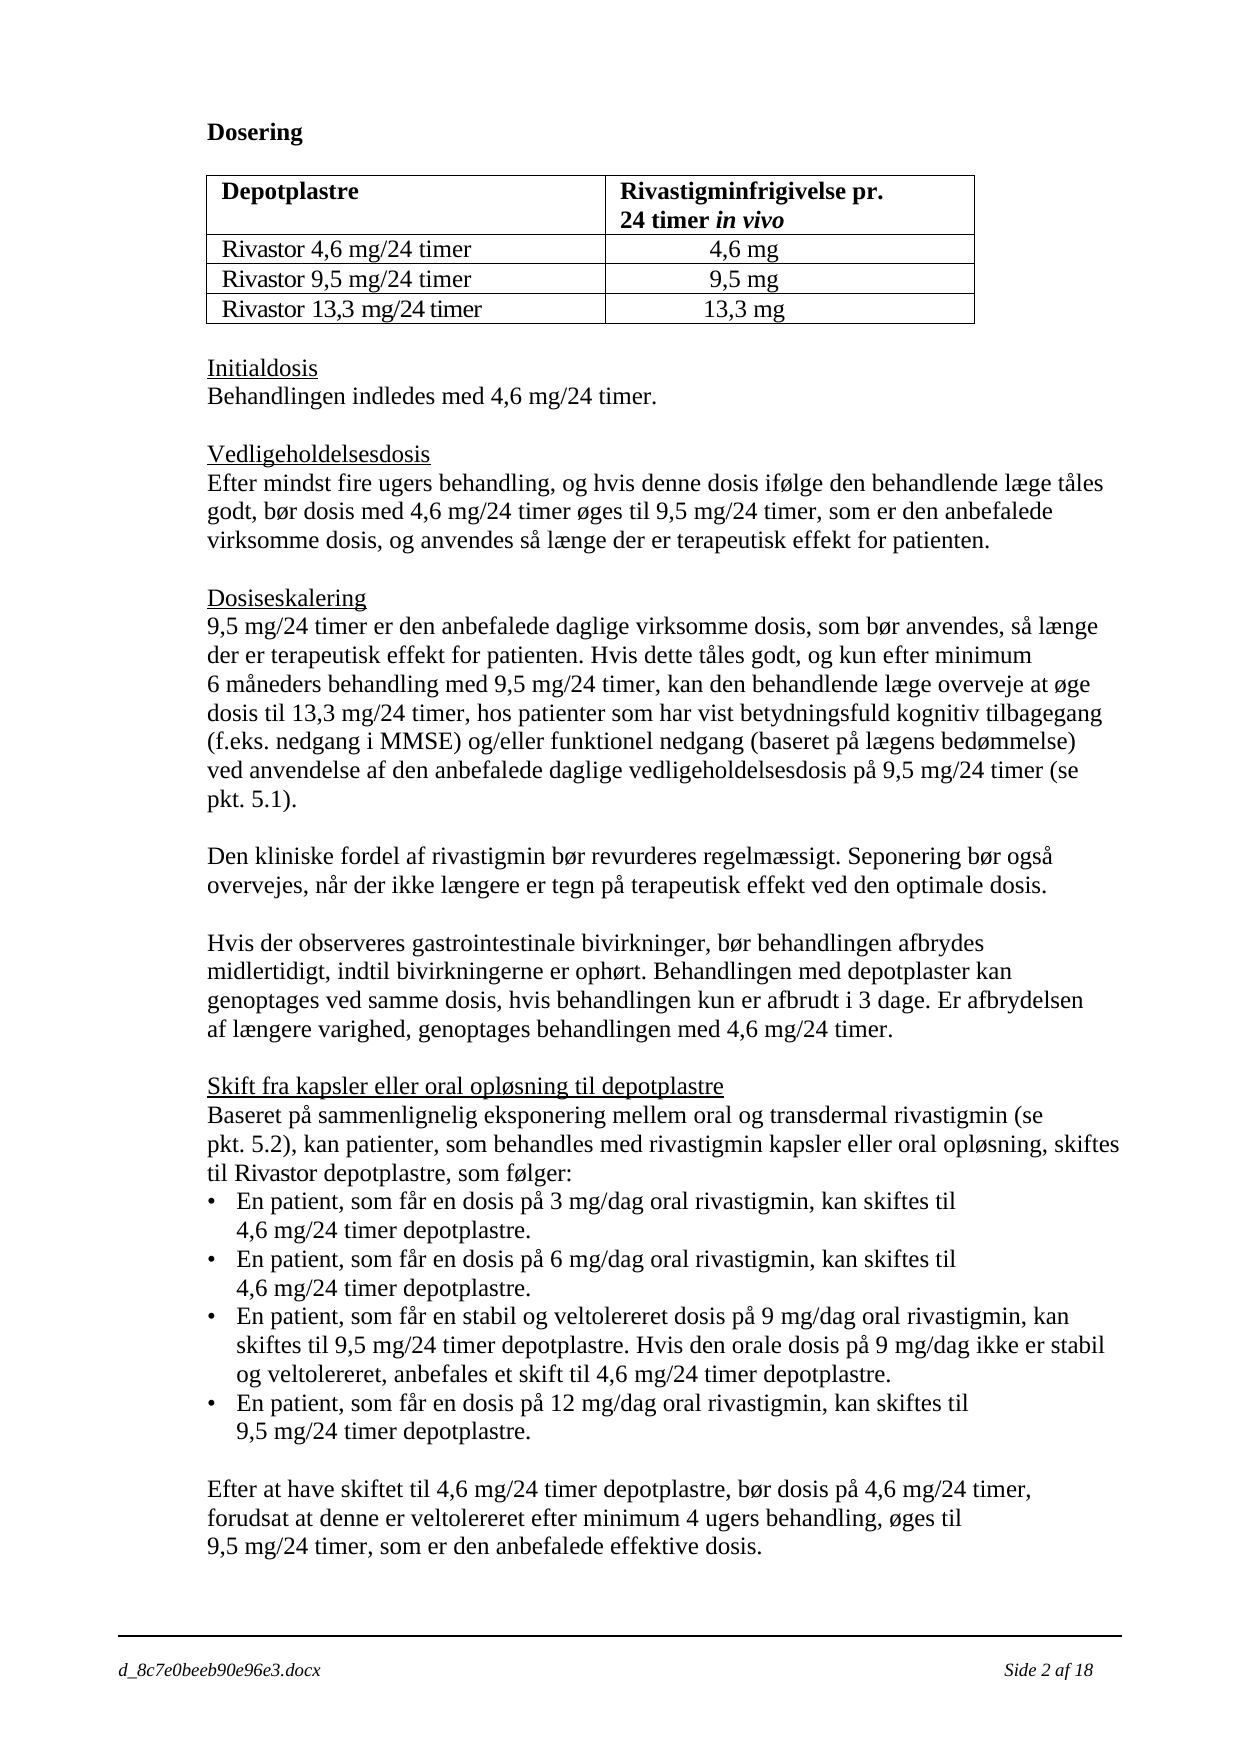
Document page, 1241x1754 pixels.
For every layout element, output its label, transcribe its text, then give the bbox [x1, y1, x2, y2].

table_cell 13,3 mg [606, 294, 974, 323]
text Efter mindst fire ugers behandling, og hvis denne dosis ifølge den behandlende læge tåles godt, bør dosis med 4,6 mg/24 timer øges til 9,5 mg/24 timer, som er den anbefalede virksomme dosis, og anvendes så længe der er terapeutisk effekt for patienten. [207, 468, 1122, 554]
table_cell 9,5 mg [606, 264, 974, 293]
text Skift fra kapsler eller oral opløsning til depotplastre [207, 1071, 1122, 1100]
text Baseret på sammenlignelig eksponering mellem oral og transdermal rivastigmin (se pkt. 5.2), kan patienter, som behandles med rivastigmin kapsler eller oral opløsning, skiftes til Rivastor depotplastre, som følger: [207, 1100, 1122, 1186]
table_header Depotplastre [207, 176, 605, 233]
text 9,5 mg/24 timer er den anbefalede daglige virksomme dosis, som bør anvendes, så længe der er terapeutisk effekt for patienten. Hvis dette tåles godt, og kun efter minimum 6 måneders behandling med 9,5 mg/24 timer, kan den behandlende læge overveje at øge dosis til 13,3 mg/24 timer, hos patienter som har vist betydningsfuld kognitiv tilbagegang (f.eks. nedgang i MMSE) og/eller funktionel nedgang (baseret på lægens bedømmelse) ved anvendelse af den anbefalede daglige vedligeholdelsesdosis på 9,5 mg/24 timer (se pkt. 5.1). [207, 611, 1117, 813]
text Initialdosis [207, 353, 1122, 381]
text Efter at have skiftet til 4,6 mg/24 timer depotplastre, bør dosis på 4,6 mg/24 timer, forudsat at denne er veltolereret efter minimum 4 ugers behandling, øges til 9,5 mg/24 timer, som er den anbefalede effektive dosis. [207, 1474, 1101, 1560]
text • En patient, som får en dosis på 6 mg/dag oral rivastigmin, kan skiftes til 4,6 mg/24 timer depotplastre. [207, 1244, 1122, 1301]
table_cell Rivastor 4,6 mg/24 timer [207, 235, 605, 263]
text Vedligeholdelsesdosis [207, 439, 1122, 468]
text Dosiseskalering [207, 583, 1122, 611]
table_cell 4,6 mg [606, 235, 974, 263]
text Dosering [207, 117, 1122, 146]
text • En patient, som får en dosis på 3 mg/dag oral rivastigmin, kan skiftes til 4,6 mg/24 timer depotplastre. [207, 1186, 1122, 1244]
table_cell Rivastor 9,5 mg/24 timer [207, 264, 605, 293]
text • En patient, som får en stabil og veltolereret dosis på 9 mg/dag oral rivastigmin, kan skiftes til 9,5 mg/24 timer depotplastre. Hvis den orale dosis på 9 mg/dag ikke er stabil og veltolereret, anbefales et skift til 4,6 mg/24 timer depotplastre. [207, 1301, 1122, 1388]
text • En patient, som får en dosis på 12 mg/dag oral rivastigmin, kan skiftes til 9,5 mg/24 timer depotplastre. [207, 1388, 1122, 1445]
text Behandlingen indledes med 4,6 mg/24 timer. [207, 381, 1122, 410]
text Hvis der observeres gastrointestinale bivirkninger, bør behandlingen afbrydes midlertidigt, indtil bivirkningerne er ophørt. Behandlingen med depotplaster kan genoptages ved samme dosis, hvis behandlingen kun er afbrudt i 3 dage. Er afbrydelsen af længere varighed, genoptages behandlingen med 4,6 mg/24 timer. [207, 928, 1095, 1043]
table_header Rivastigminfrigivelse pr. 24 timer in vivo [606, 176, 974, 233]
table_cell Rivastor 13,3 mg/24 timer [207, 294, 605, 323]
text Den kliniske fordel af rivastigmin bør revurderes regelmæssigt. Seponering bør også overvejes, når der ikke længere er tegn på terapeutisk effekt ved den optimale dosis. [207, 841, 1101, 899]
